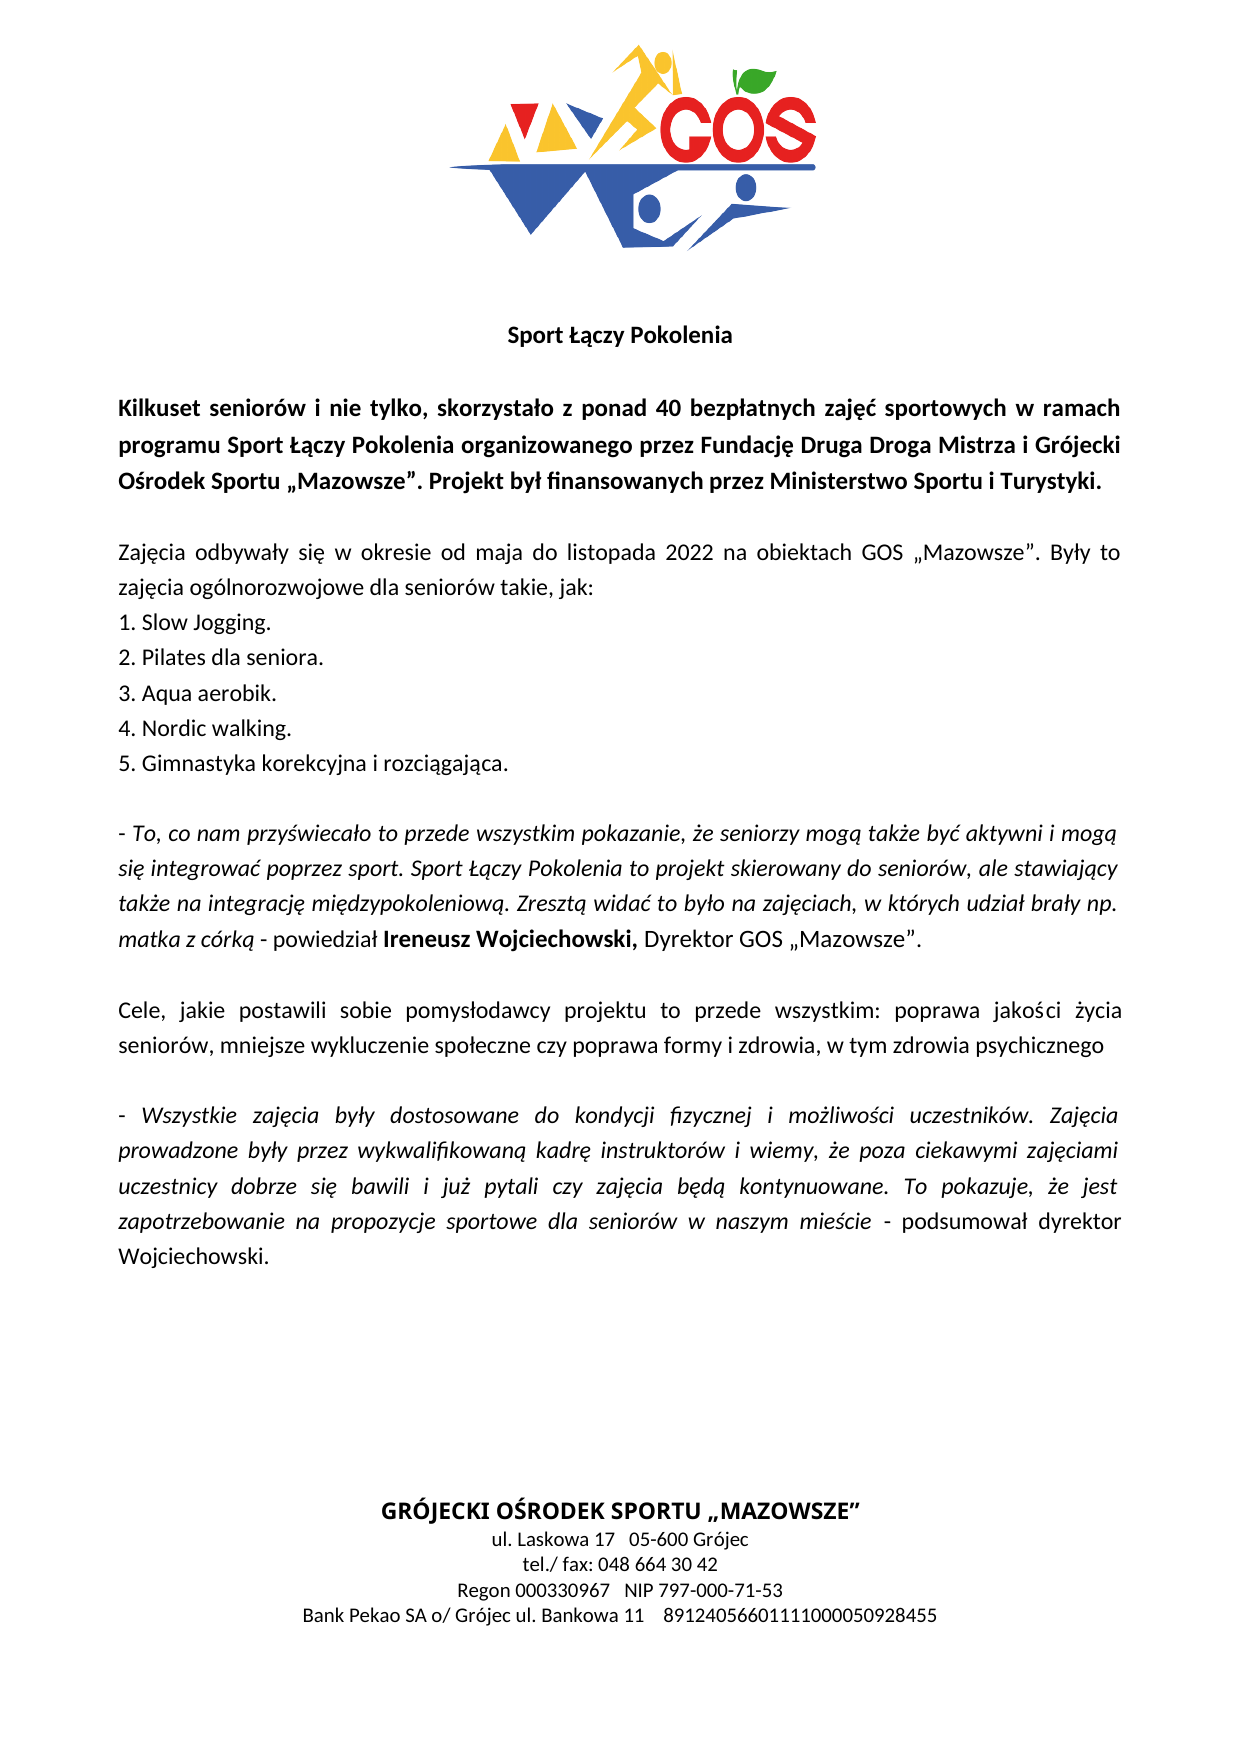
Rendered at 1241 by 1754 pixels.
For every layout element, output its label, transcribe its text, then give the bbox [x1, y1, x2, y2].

text Cele, jakie postawili sobie pomysłodawcy projektu to przede wszystkim: poprawa jakości życia seniorów, mniejsze wykluczenie społeczne czy poprawa formy i zdrowia, w tym zdrowia psychicznego [118, 960, 1122, 1059]
text 2. Pilates dla seniora. [118, 642, 1122, 672]
text Sport Łączy Pokolenia [118, 319, 1122, 350]
picture [438, 38, 827, 258]
text - To, co nam przyświecało to przede wszystkim pokazanie, że seniorzy mogą także być aktywni i mogą się integrować poprzez sport. Sport Łączy Pokolenia to projekt skierowany do seniorów, ale stawiający także na integrację międzypokoleniową. Zresztą widać to było na zajęciach, w których udział brały np. matka z córką - powiedział Ireneusz Wojciechowski, Dyrektor GOS „Mazowsze”. [118, 818, 1122, 954]
text - Wszystkie zajęcia były dostosowane do kondycji fizycznej i możliwości uczestników. Zajęcia prowadzone były przez wykwalifikowaną kadrę instruktorów i wiemy, że poza ciekawymi zajęciami uczestnicy dobrze się bawili i już pytali czy zajęcia będą kontynuowane. To pokazuje, że jest zapotrzebowanie na propozycje sportowe dla seniorów w naszym mieście - podsumował dyrektor Wojciechowski. [118, 1101, 1122, 1270]
text GRÓJECKI OŚRODEK SPORTU „MAZOWSZE” [118, 1495, 1122, 1526]
text Regon 000330967 NIP 797-000-71-53 [118, 1577, 1122, 1602]
text Kilkuset seniorów i nie tylko, skorzystało z ponad 40 bezpłatnych zajęć sportowych w ramach programu Sport Łączy Pokolenia organizowanego przez Fundację Druga Droga Mistrza i Grójecki Ośrodek Sportu „Mazowsze”. Projekt był finansowanych przez Ministerstwo Sportu i Turystyki. [118, 392, 1122, 496]
text Zajęcia odbywały się w okresie od maja do listopada 2022 na obiektach GOS „Mazowsze”. Były to zajęcia ogólnorozwojowe dla seniorów takie, jak: [118, 537, 1122, 602]
text tel./ fax: 048 664 30 42 [118, 1551, 1122, 1577]
text 1. Slow Jogging. [118, 607, 1122, 637]
text ul. Laskowa 17 05-600 Grójec [118, 1526, 1122, 1551]
text 5. Gimnastyka korekcyjna i rozciągająca. [118, 748, 1122, 777]
text Bank Pekao SA o/ Grójec ul. Bankowa 11 89124056601111000050928455 [118, 1602, 1122, 1628]
text 3. Aqua aerobik. [118, 678, 1122, 707]
text 4. Nordic walking. [118, 713, 1122, 742]
